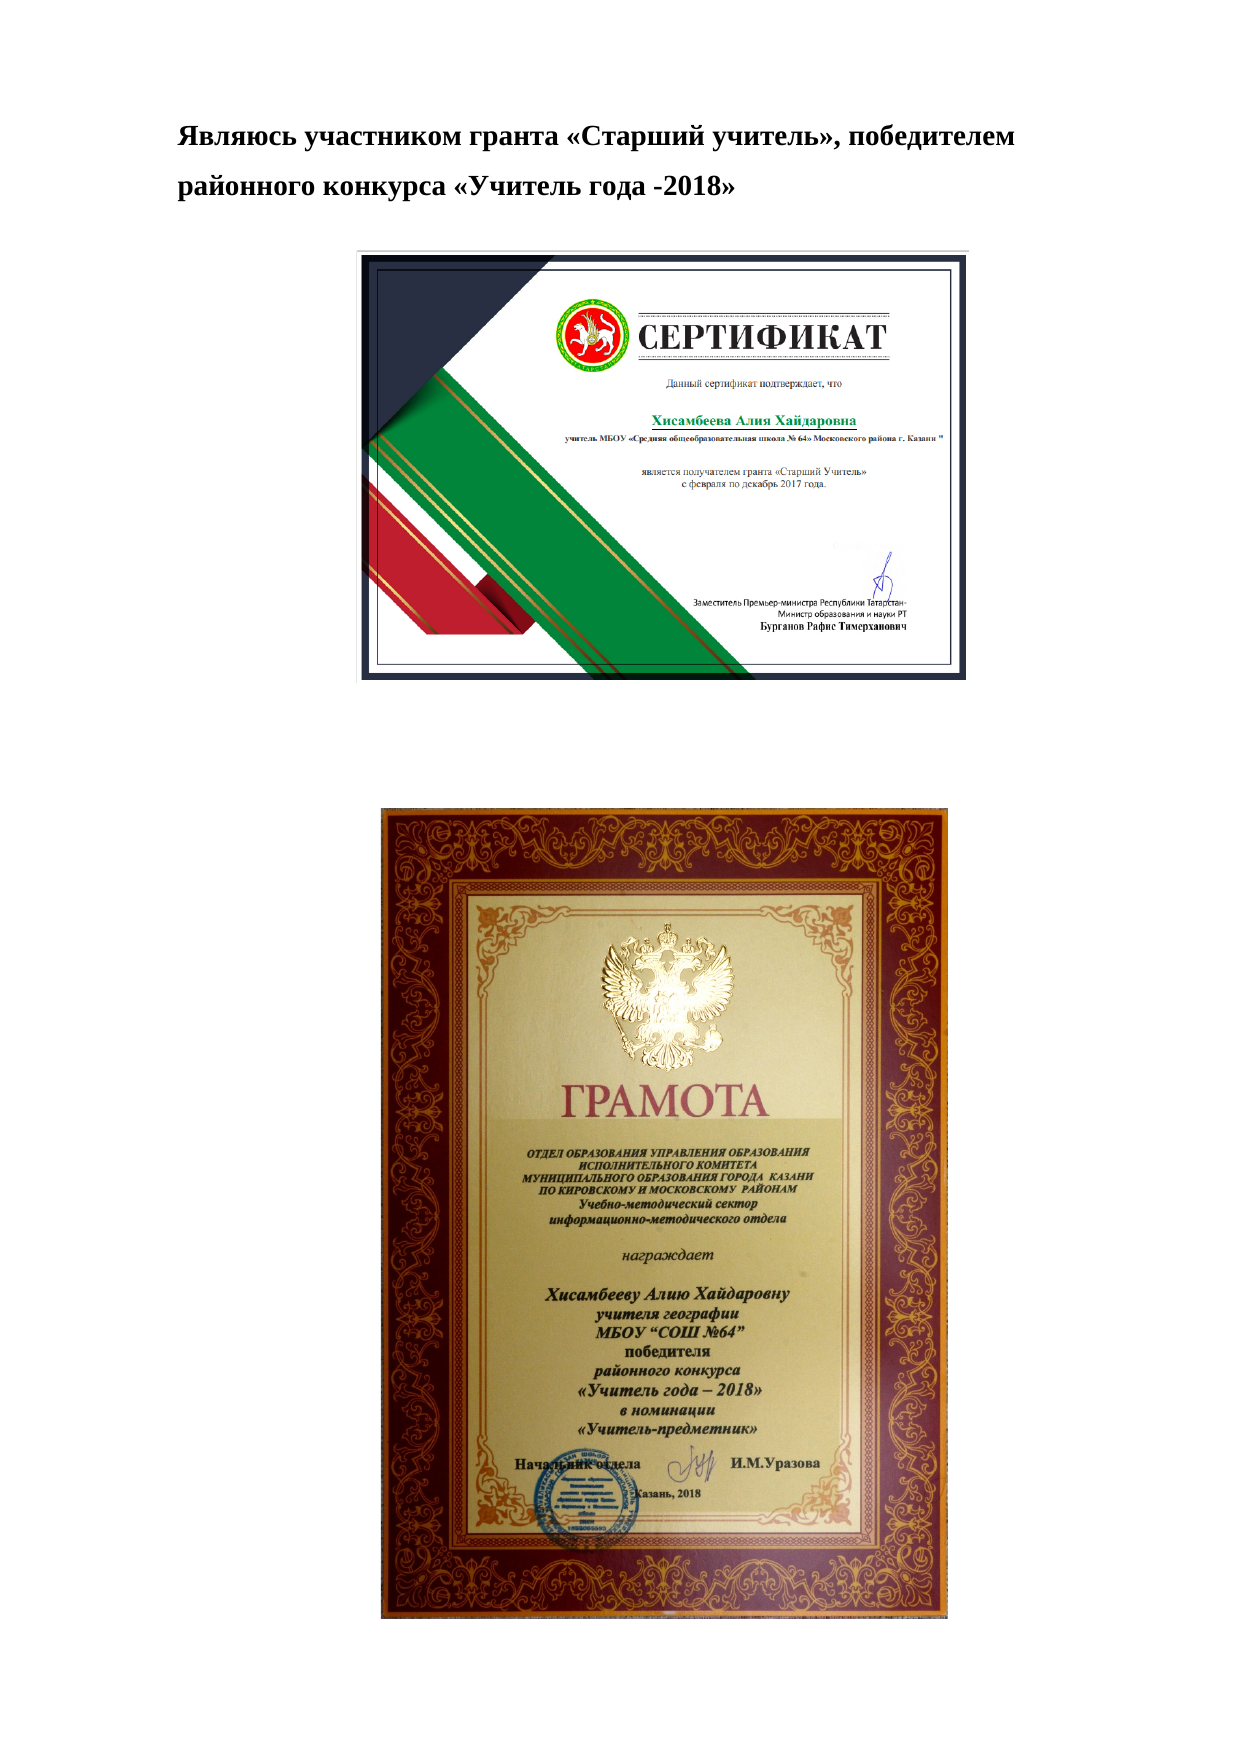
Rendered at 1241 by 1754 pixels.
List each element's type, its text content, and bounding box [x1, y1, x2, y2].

text Являюсь участником гранта «Старший учитель», победителем районного конкурса «Учитель года -2018» [177, 118, 1152, 202]
picture [356, 250, 970, 683]
picture [380, 808, 948, 1619]
